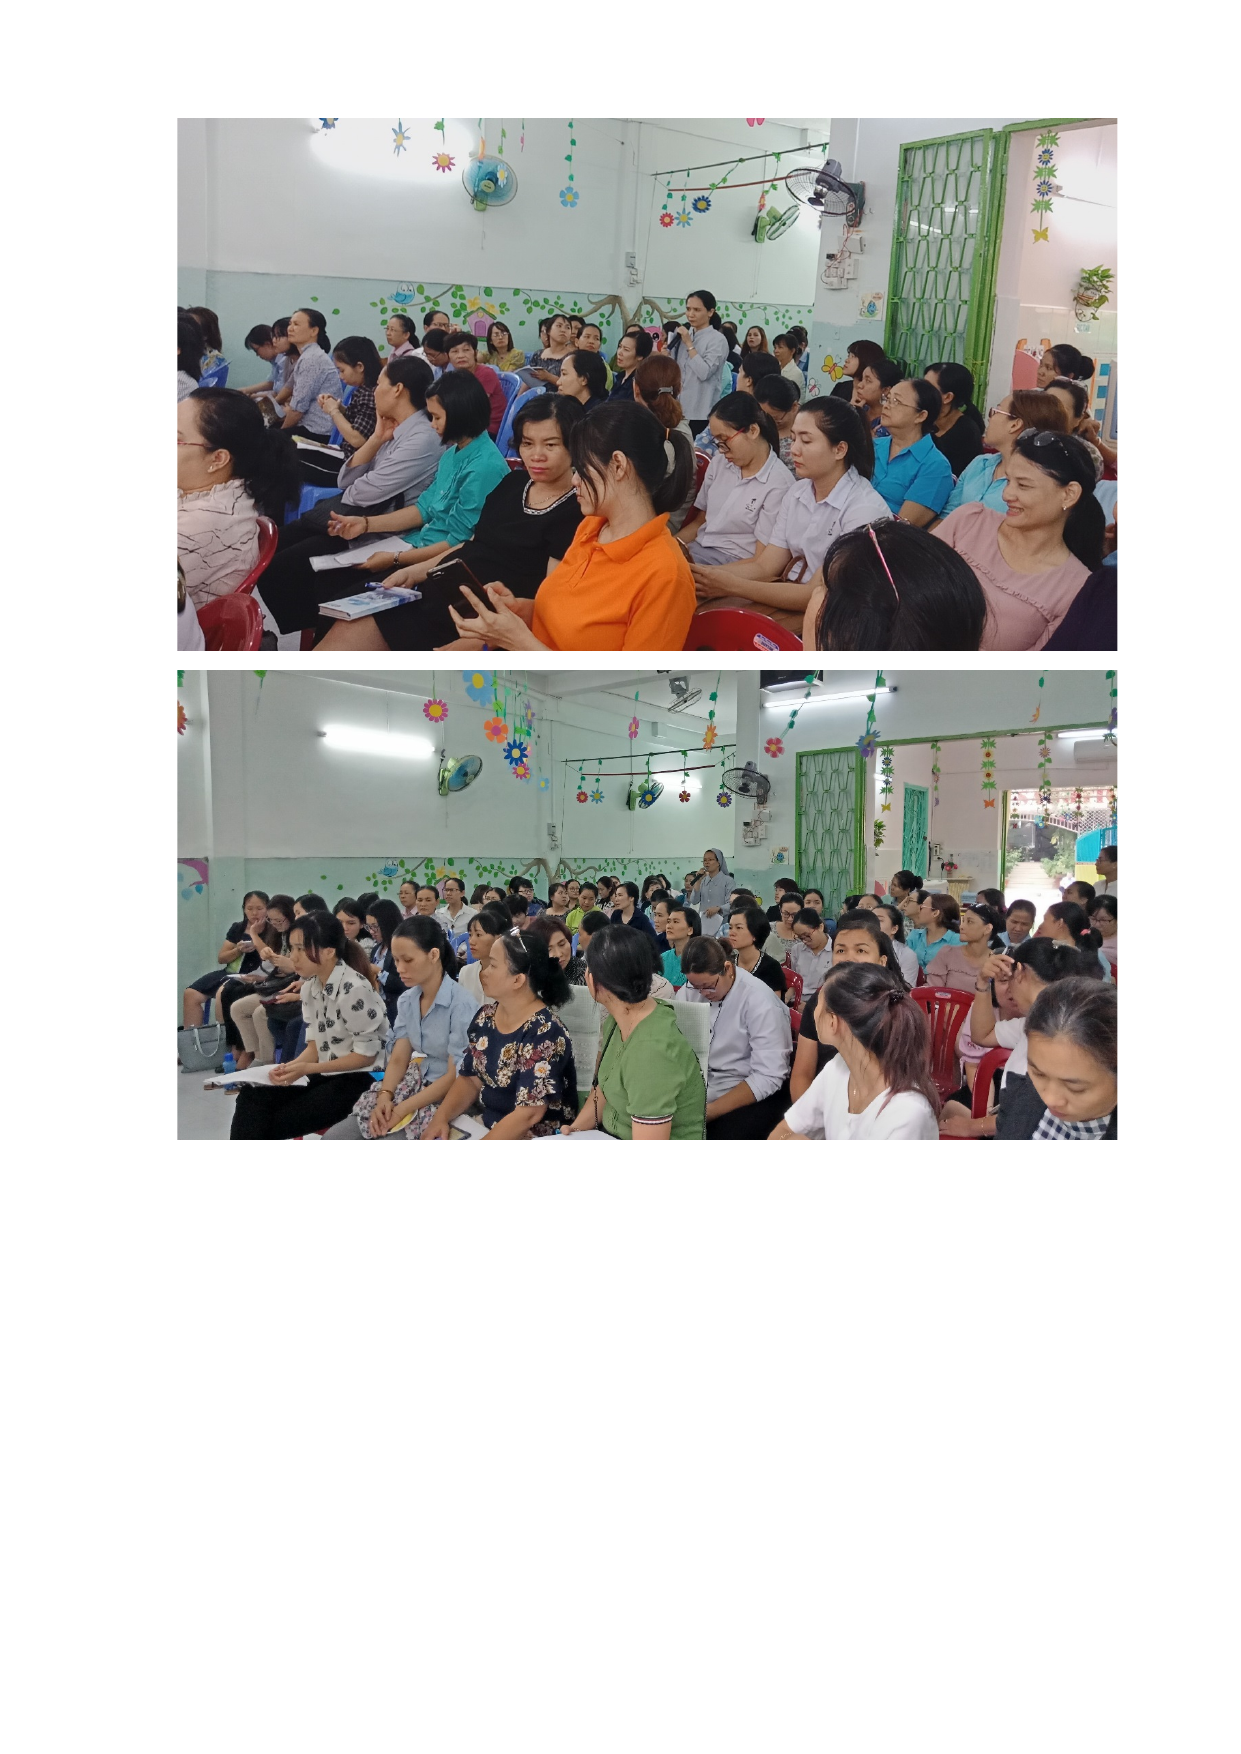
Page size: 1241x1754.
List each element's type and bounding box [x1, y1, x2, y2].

picture [177, 670, 1118, 1140]
picture [177, 118, 1118, 651]
